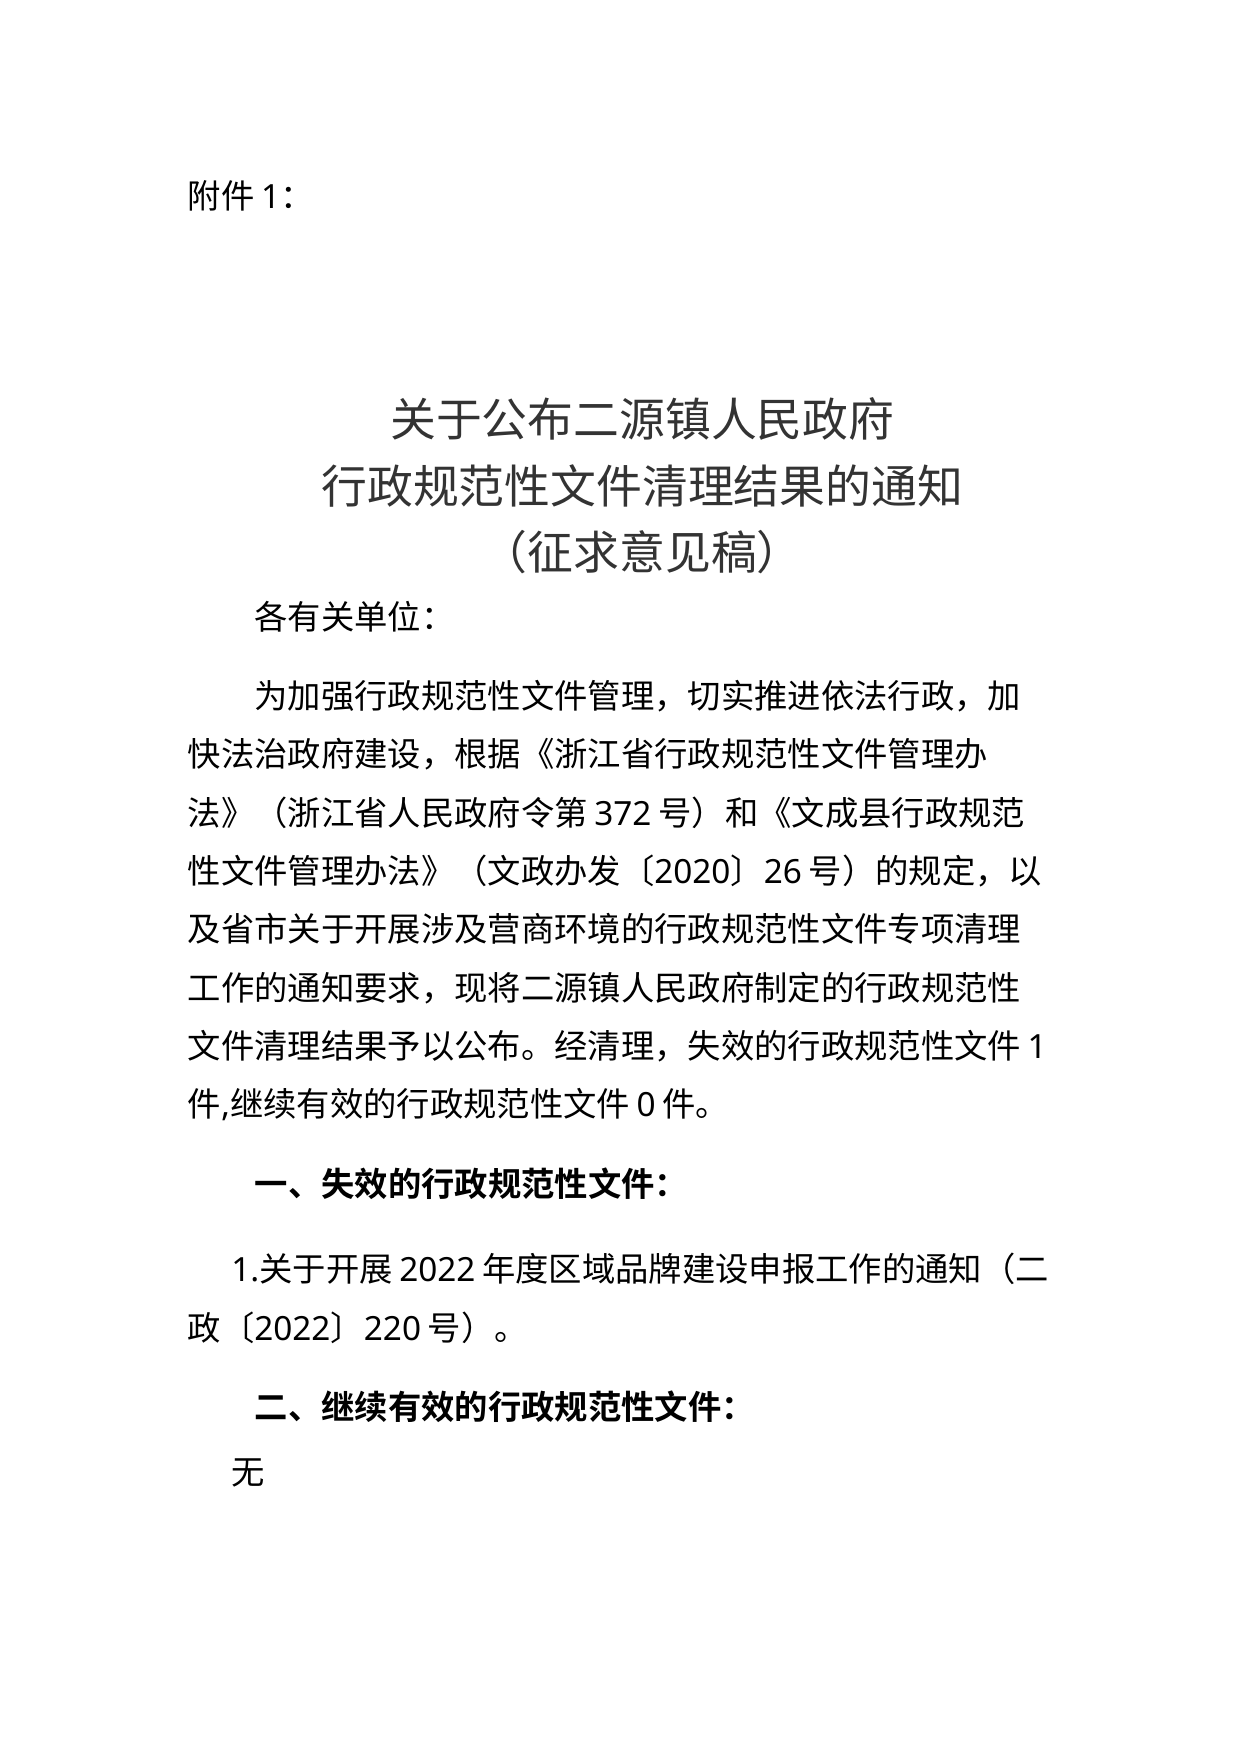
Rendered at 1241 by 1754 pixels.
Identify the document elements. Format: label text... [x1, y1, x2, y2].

text 一、失效的行政规范性文件： [187, 1158, 1053, 1206]
list 无 [187, 1437, 1053, 1496]
text 关于公布二源镇人民政府 [187, 383, 1053, 450]
text 为加强行政规范性文件管理，切实推进依法行政，加快法治政府建设，根据《浙江省行政规范性文件管理办法》（浙江省人民政府令第372号）和《文成县行政规范性文件管理办法》（文政办发〔2020〕26号）的规定，以及省市关于开展涉及营商环境的行政规范性文件专项清理工作的通知要求，现将二源镇人民政府制定的行政规范性文件清理结果予以公布。经清理，失效的行政规范性文件1件,继续有效的行政规范性文件0件。 [187, 662, 1053, 1128]
text 行政规范性文件清理结果的通知 [187, 450, 1053, 516]
list 1.关于开展2022年度区域品牌建设申报工作的通知（二政〔2022〕220号）。 [187, 1235, 1053, 1352]
text 附件1： [187, 162, 1053, 227]
subtitle 二、继续有效的行政规范性文件： [187, 1372, 855, 1437]
text （征求意见稿） [187, 516, 1053, 583]
text 各有关单位： [187, 583, 1053, 641]
